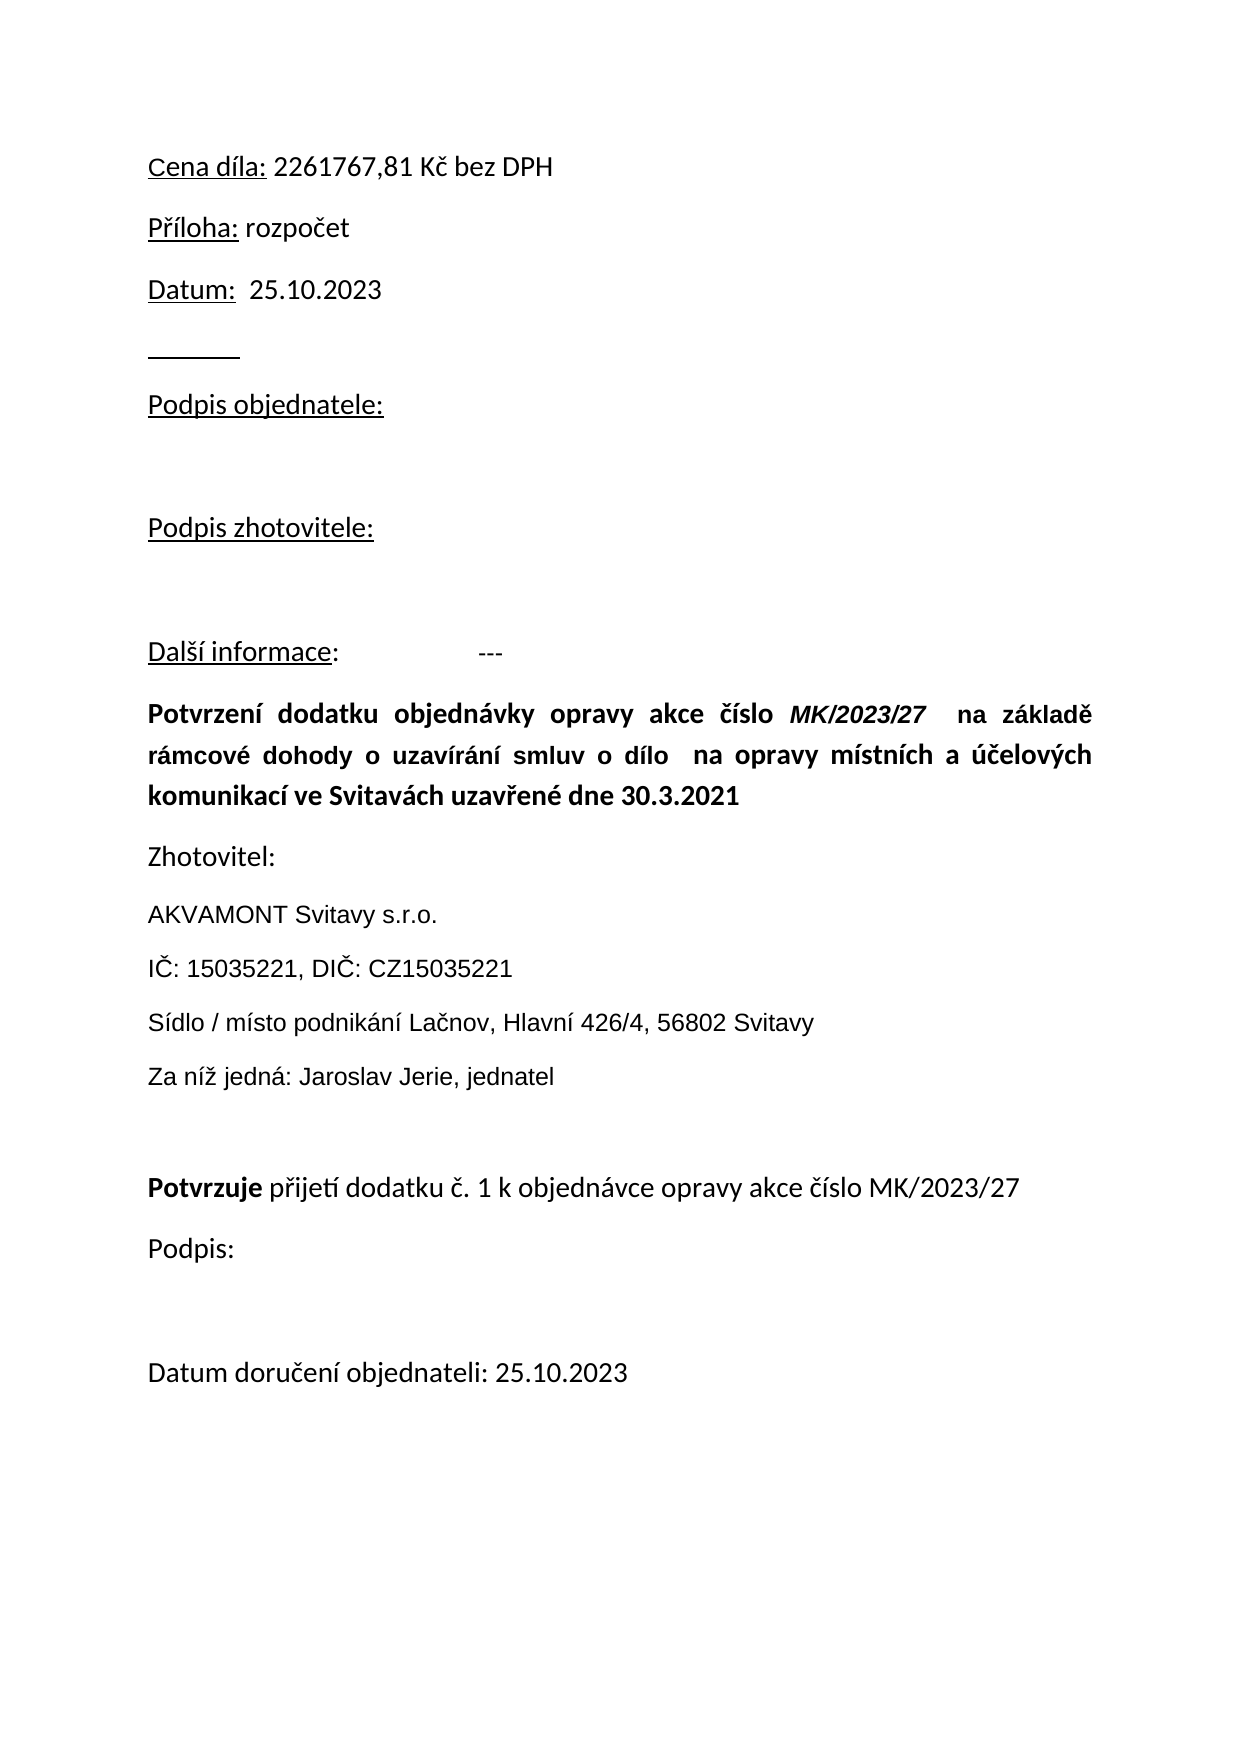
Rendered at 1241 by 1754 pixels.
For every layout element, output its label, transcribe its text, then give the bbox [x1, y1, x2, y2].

text Potvrzuje přijetí dodatku č. 1 k objednávce opravy akce číslo MK/2023/27 [148, 1169, 1093, 1204]
text Podpis zhotovitele: [148, 509, 1093, 545]
text Cena díla: 2261767,81 Kč bez DPH [148, 148, 1093, 183]
text Sídlo / místo podnikání Lačnov, Hlavní 426/4, 56802 Svitavy [148, 1008, 1093, 1037]
text Datum doručení objednateli: 25.10.2023 [148, 1354, 1093, 1389]
text Za níž jedná: Jaroslav Jerie, jednatel [148, 1062, 1093, 1091]
text Příloha: rozpočet [148, 209, 1093, 245]
text Potvrzení dodatku objednávky opravy akce číslo MK/2023/27 na základě rámcové dohody o uzavírání smluv o dílo na opravy místních a účelových komunikací ve Svitavách uzavřené dne 30.3.2021 [148, 695, 1093, 812]
text Podpis: [148, 1230, 1093, 1266]
text Datum: 25.10.2023 [148, 271, 1093, 307]
text Podpis objednatele: [148, 386, 1093, 422]
text Další informace: --- [148, 633, 1093, 669]
text IČ: 15035221, DIČ: CZ15035221 [148, 954, 1093, 983]
text AKVAMONT Svitavy s.r.o. [148, 900, 1093, 929]
text Zhotovitel: [148, 838, 1093, 874]
